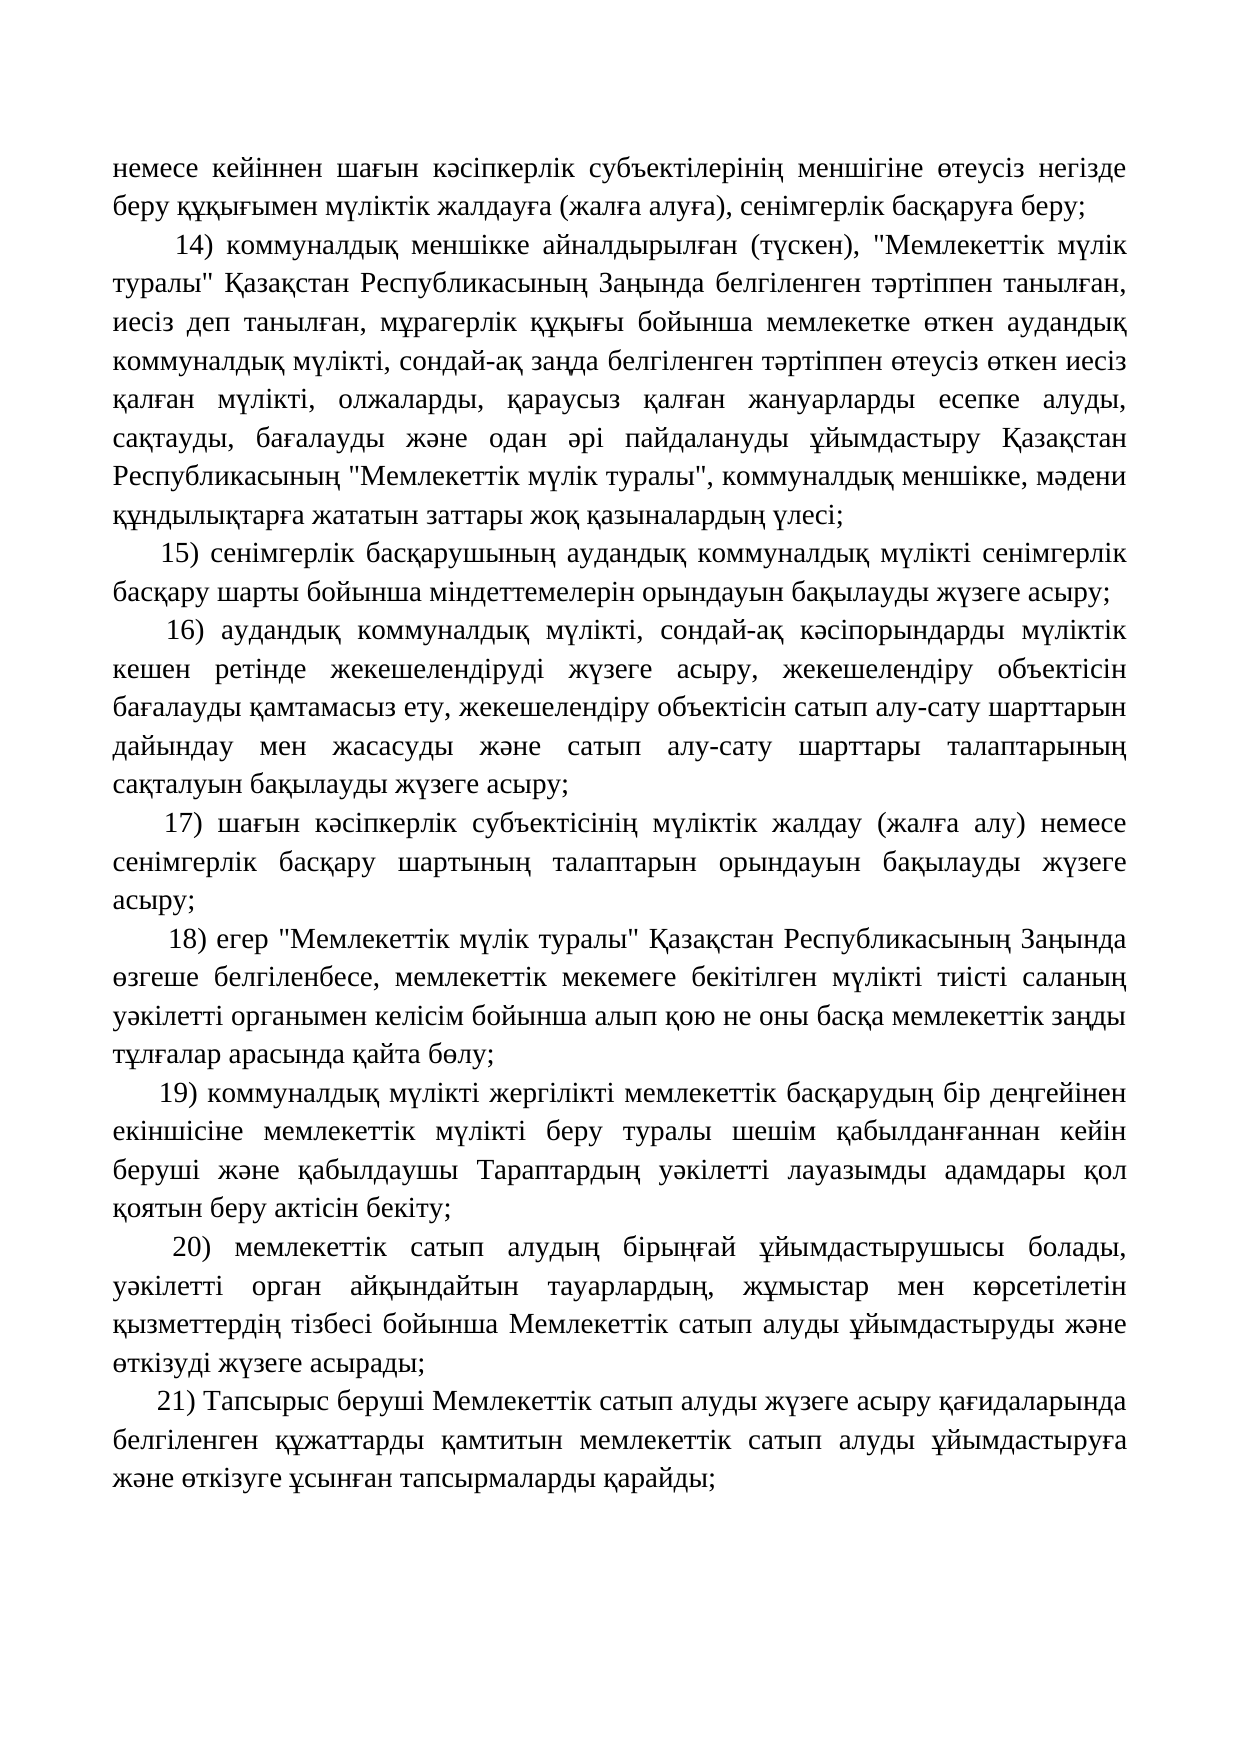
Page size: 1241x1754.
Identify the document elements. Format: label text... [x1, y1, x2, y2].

text 20) мемлекеттік сатып алудың бірыңғай ұйымдастырушысы болады, уәкілетті орган айқындайтын тауарлардың, жұмыстар мен көрсетілетін қызметтердің тізбесі бойынша Мемлекеттік сатып алуды ұйымдастыруды және өткізуді жүзеге асырады; [112, 1229, 1128, 1378]
text 15) сенімгерлік басқарушының аудандық коммуналдық мүлікті сенімгерлік басқару шарты бойынша міндеттемелерін орындауын бақылауды жүзеге асыру; [112, 535, 1128, 607]
text 16) аудандық коммуналдық мүлікті, сондай-ақ кәсіпорындарды мүліктік кешен ретінде жекешелендіруді жүзеге асыру, жекешелендіру объектісін бағалауды қамтамасыз ету, жекешелендіру объектісін сатып алу-сату шарттарын дайындау мен жасасуды және сатып алу-сату шарттары талаптарының сақталуын бақылауды жүзеге асыру; [112, 612, 1128, 800]
text 17) шағын кәсіпкерлік субъектісінің мүліктік жалдау (жалға алу) немесе сенімгерлік басқару шартының талаптарын орындауын бақылауды жүзеге асыру; [112, 805, 1128, 916]
text 14) коммуналдық меншікке айналдырылған (түскен), "Мемлекеттік мүлік туралы" Қазақстан Республикасының Заңында белгіленген тәртіппен танылған, иесіз деп танылған, мұрагерлік құқығы бойынша мемлекетке өткен аудандық коммуналдық мүлікті, сондай-ақ заңда белгіленген тәртіппен өтеусіз өткен иесіз қалған мүлікті, олжаларды, қараусыз қалған жануарларды есепке алуды, сақтауды, бағалауды және одан әрі пайдалануды ұйымдастыру Қазақстан Республикасының "Мемлекеттік мүлік туралы", коммуналдық меншікке, мәдени құндылықтарға жататын заттары жоқ қазыналардың үлесі; [112, 227, 1128, 530]
text 19) коммуналдық мүлікті жергілікті мемлекеттік басқарудың бір деңгейінен екіншісіне мемлекеттік мүлікті беру туралы шешім қабылданғаннан кейін беруші және қабылдаушы Тараптардың уәкілетті лауазымды адамдары қол қоятын беру актісін бекіту; [112, 1075, 1128, 1224]
text 18) егер "Мемлекеттік мүлік туралы" Қазақстан Республикасының Заңында өзгеше белгіленбесе, мемлекеттік мекемеге бекітілген мүлікті тиісті саланың уәкілетті органымен келісім бойынша алып қою не оны басқа мемлекеттік заңды тұлғалар арасында қайта бөлу; [112, 921, 1128, 1070]
